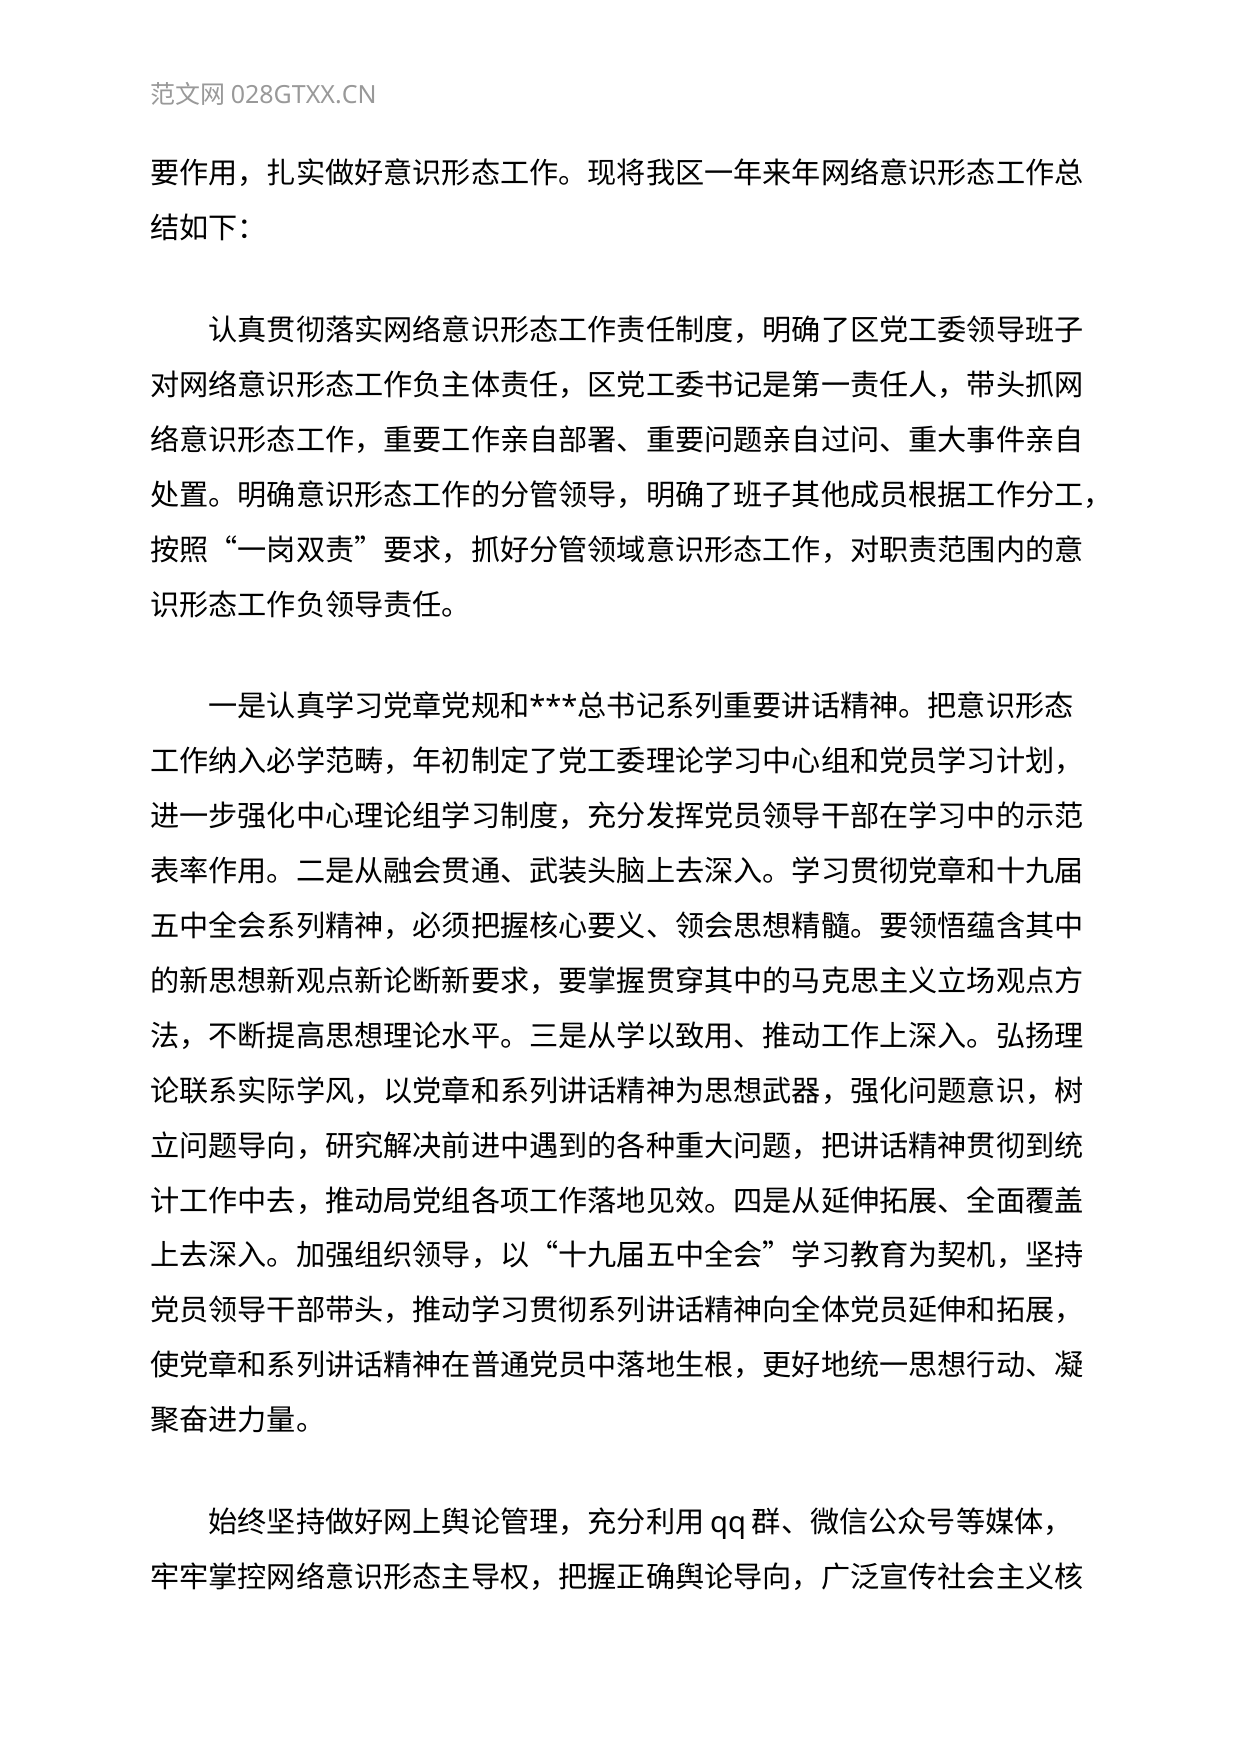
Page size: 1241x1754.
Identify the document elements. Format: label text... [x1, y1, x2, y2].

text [150, 1498, 1090, 1596]
text 一是认真学习党章党规和***总书记系列重要讲话精神。把意识形态工作纳入必学范畴，年初制定了党工委理论学习中心组和党员学习计划，进一步强化中心理论组学习制度，充分发挥党员领导干部在学习中的示范表率作用。二是从融会贯通、武装头脑上去深入。学习贯彻党章和十九届五中全会系列精神，必须把握核心要义、领会思想精髓。要领悟蕴含其中的新思想新观点新论断新要求，要掌握贯穿其中的马克思主义立场观点方法，不断提高思想理论水平。三是从学以致用、推动工作上深入。弘扬理论联系实际学风，以党章和系列讲话精神为思想武器，强化问题意识，树立问题导向，研究解决前进中遇到的各种重大问题，把讲话精神贯彻到统计工作中去，推动局党组各项工作落地见效。四是从延伸拓展、全面覆盖上去深入。加强组织领导，以“十九届五中全会”学习教育为契机，坚持党员领导干部带头，推动学习贯彻系列讲话精神向全体党员延伸和拓展，使党章和系列讲话精神在普通党员中落地生根，更好地统一思想行动、凝聚奋进力量。 [150, 683, 1090, 1439]
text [150, 150, 1090, 247]
text 认真贯彻落实网络意识形态工作责任制度，明确了区党工委领导班子对网络意识形态工作负主体责任，区党工委书记是第一责任人，带头抓网络意识形态工作，重要工作亲自部署、重要问题亲自过问、重大事件亲自处置。明确意识形态工作的分管领导，明确了班子其他成员根据工作分工，按照“一岗双责”要求，抓好分管领域意识形态工作，对职责范围内的意识形态工作负领导责任。 [150, 307, 1090, 623]
